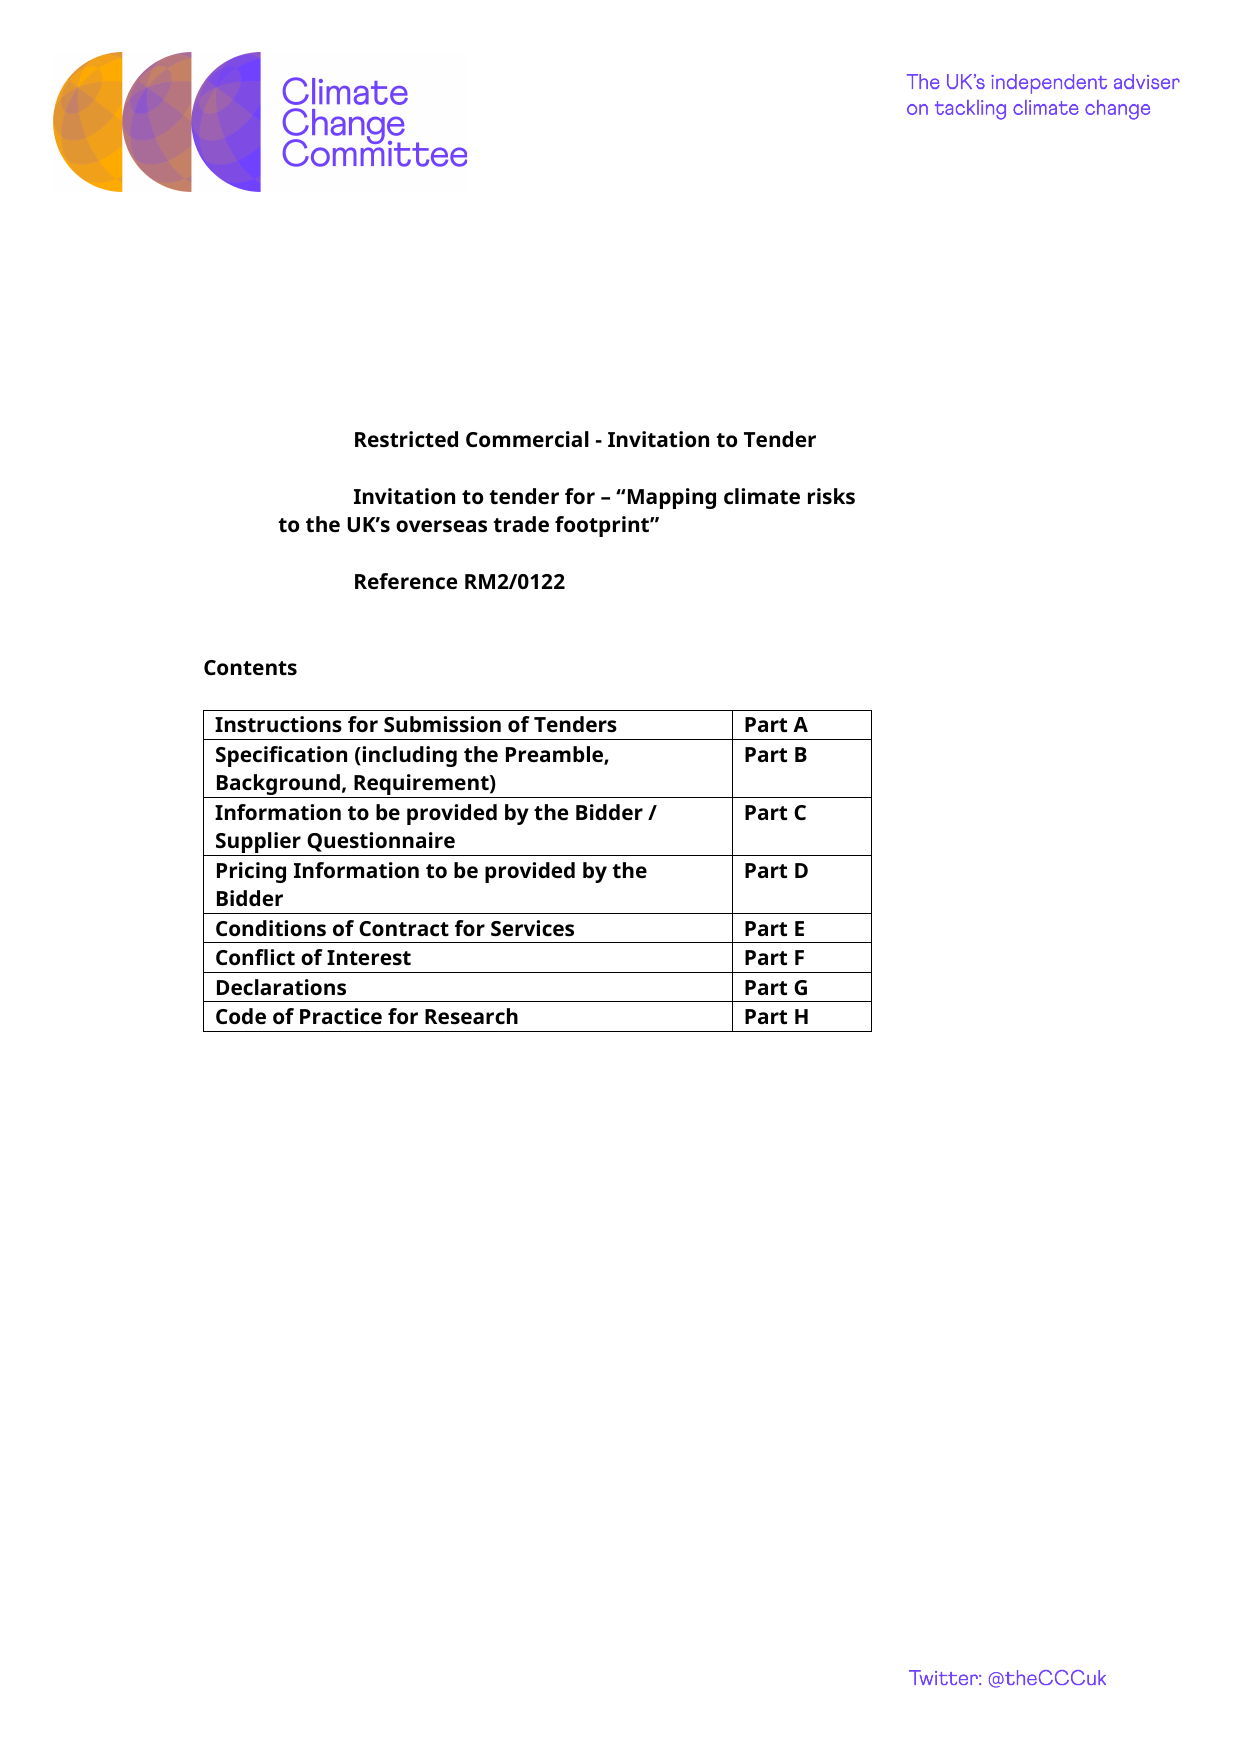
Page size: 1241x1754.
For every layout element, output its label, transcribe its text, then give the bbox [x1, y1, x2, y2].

table_header Part A [733, 711, 871, 739]
table_cell Part D [733, 856, 871, 913]
table_cell Part F [733, 943, 871, 972]
table_cell Information to be provided by the Bidder / Supplier Questionnaire [204, 798, 732, 855]
picture [906, 73, 1180, 120]
text Invitation to tender for – “Mapping climate risks to the UK’s overseas trade footprint” [278, 482, 872, 539]
table_cell Conflict of Interest [204, 943, 732, 972]
text Reference RM2/0122 [278, 567, 872, 596]
picture [53, 52, 468, 192]
text Contents [128, 653, 872, 681]
table_header Instructions for Submission of Tenders [204, 711, 732, 739]
table_cell Declarations [204, 973, 732, 1001]
table_cell Part C [733, 798, 871, 855]
table_cell Part B [733, 740, 871, 797]
table_cell Part E [733, 914, 871, 942]
table_cell Part H [733, 1002, 871, 1031]
table_cell Specification (including the Preamble, Background, Requirement) [204, 740, 732, 797]
table_cell Code of Practice for Research [204, 1002, 732, 1031]
table_cell Part G [733, 973, 871, 1001]
table_cell Conditions of Contract for Services [204, 914, 732, 942]
table_cell Pricing Information to be provided by the Bidder [204, 856, 732, 913]
text Restricted Commercial - Invitation to Tender [278, 425, 872, 454]
picture [909, 1669, 1107, 1688]
